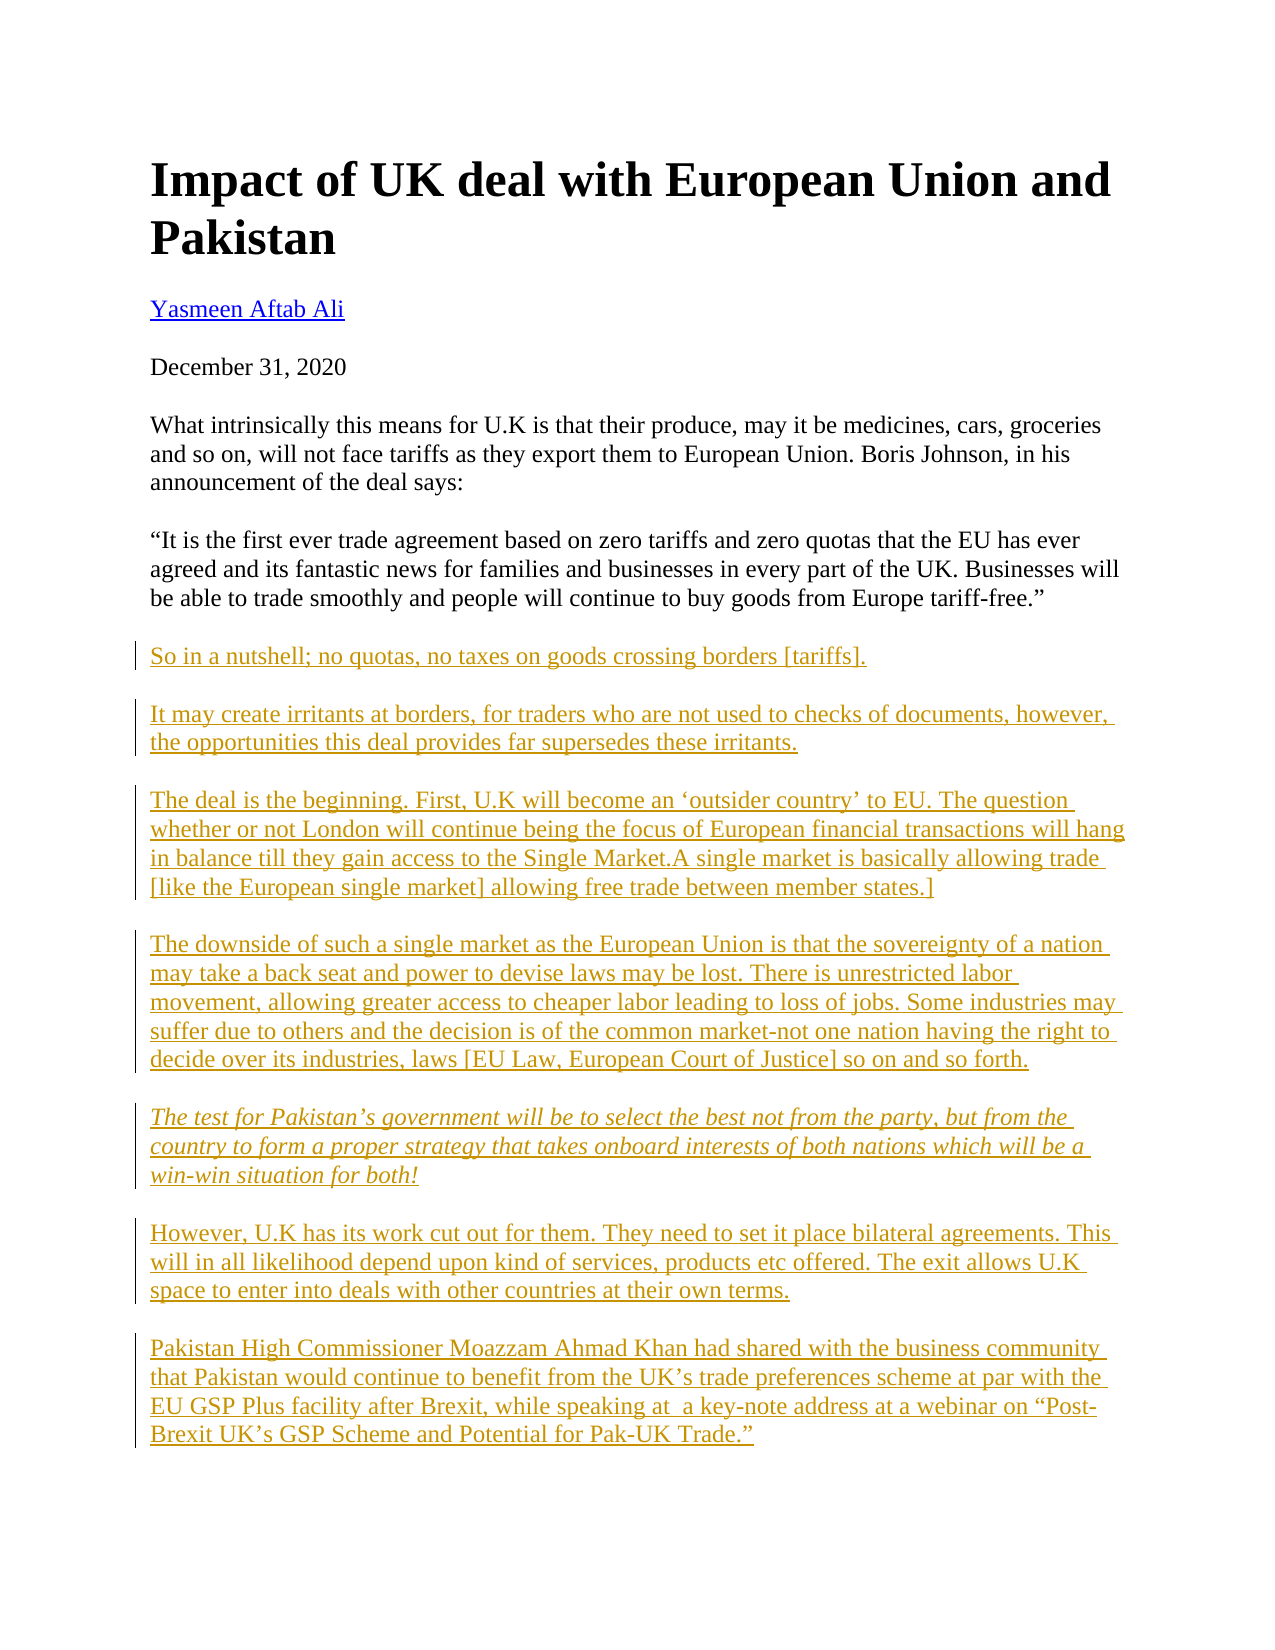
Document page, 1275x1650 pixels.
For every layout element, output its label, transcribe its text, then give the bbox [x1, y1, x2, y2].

text What intrinsically this means for U.K is that their produce, may it be medicines, cars, groceries and so on, will not face tariffs as they export them to European Union. Boris Johnson, in his announcement of the deal says: [150, 410, 1125, 496]
text Impact of UK deal with European Union and Pakistan [150, 150, 1125, 265]
text Yasmeen Aftab Ali [150, 294, 1125, 323]
text December 31, 2020 [150, 352, 1125, 381]
text “It is the first ever trade agreement based on zero tariffs and zero quotas that the EU has ever agreed and its fantastic news for families and businesses in every part of the UK. Businesses will be able to trade smoothly and people will continue to buy goods from Europe tariff-free.” [150, 525, 1125, 612]
